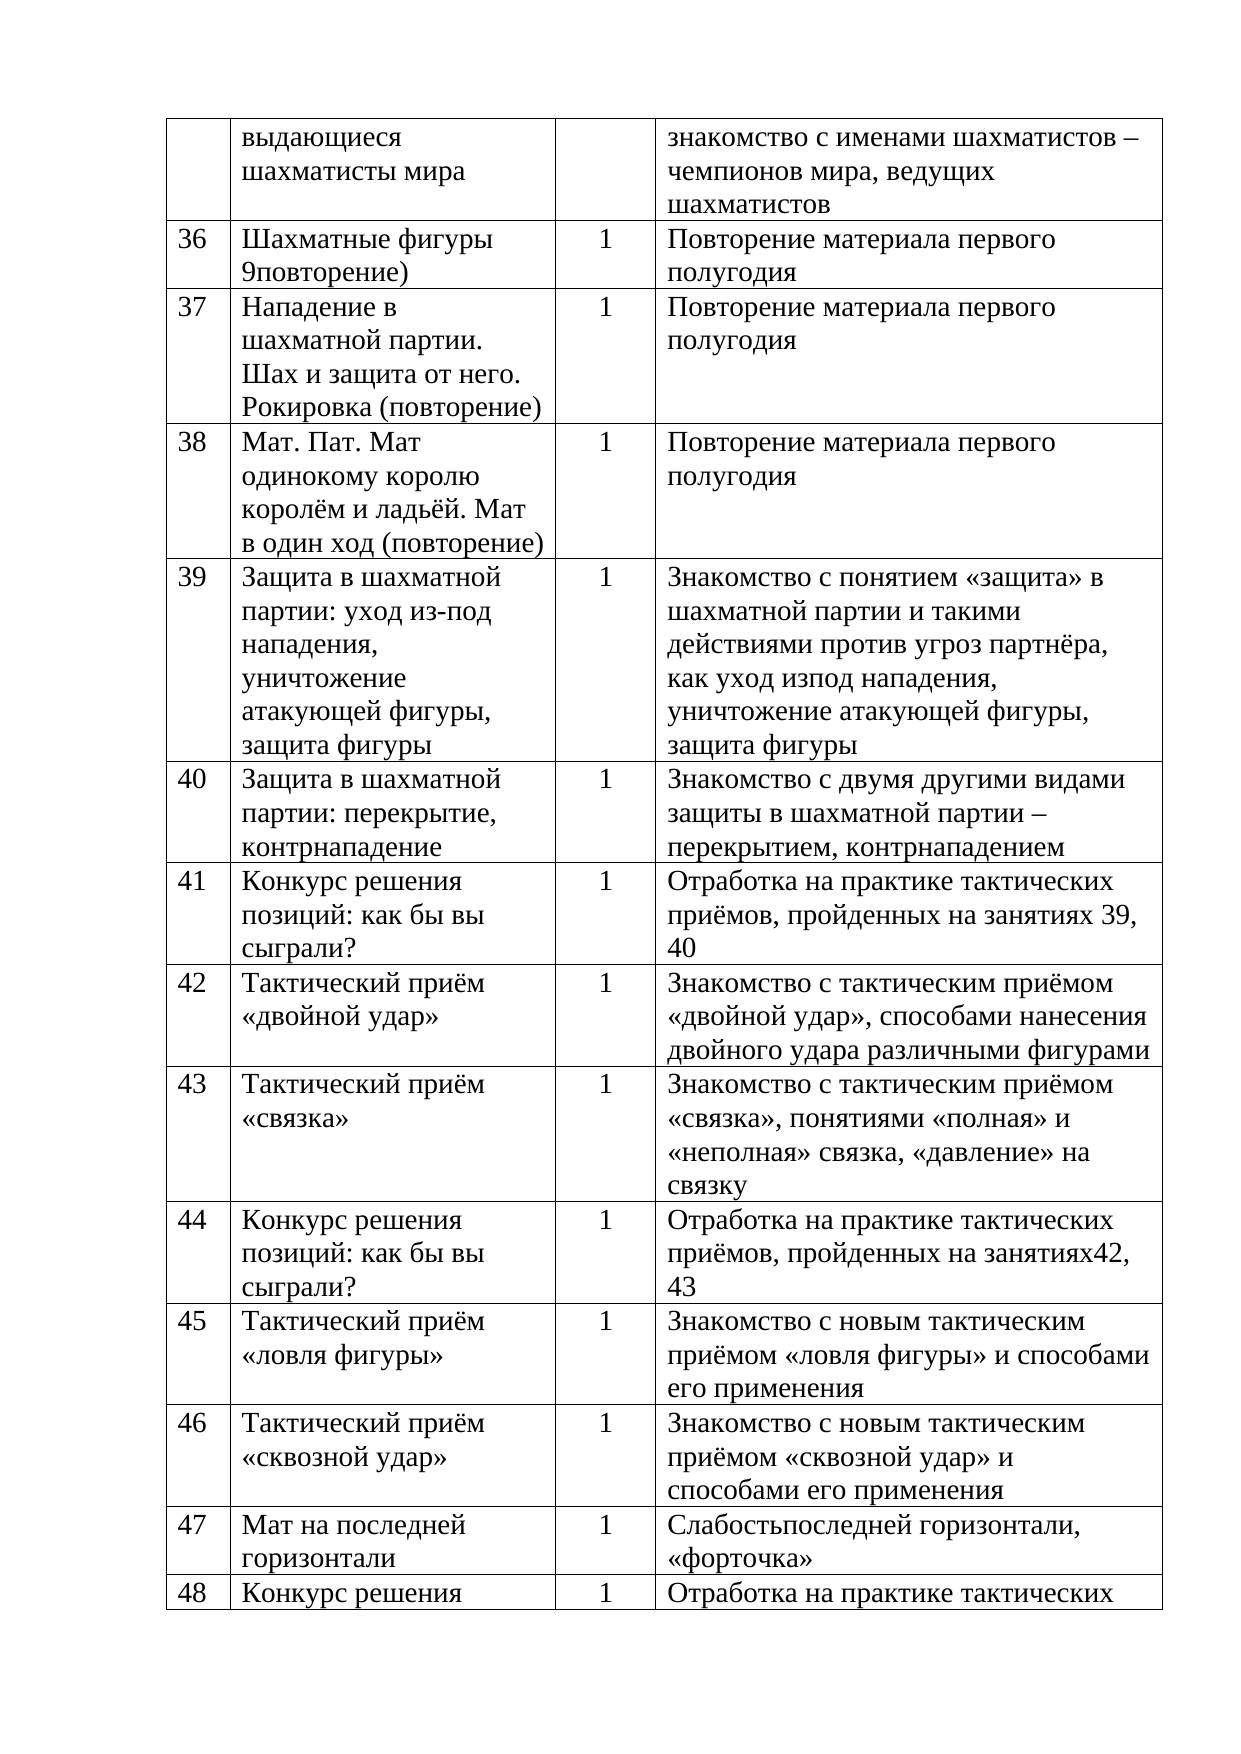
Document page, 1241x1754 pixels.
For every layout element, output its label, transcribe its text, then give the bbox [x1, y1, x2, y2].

table_cell 36 [167, 221, 230, 288]
table_cell 1 [556, 221, 655, 288]
table_cell Знакомство с тактическим приёмом «двойной удар», способами нанесения двойного удара различными фигурами [656, 965, 1162, 1066]
table_cell 38 [167, 424, 230, 558]
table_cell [231, 119, 555, 220]
table_cell 45 [167, 1304, 230, 1404]
table_cell 1 [556, 762, 655, 862]
table_cell 43 [167, 1067, 230, 1201]
table_cell Защита в шахматной партии: уход из-под нападения, уничтожение атакующей фигуры, защита фигуры [231, 559, 555, 761]
table_cell Тактический приём «связка» [231, 1067, 555, 1201]
table_cell 47 [167, 1507, 230, 1574]
table_cell 39 [167, 559, 230, 761]
table_cell 1 [556, 424, 655, 558]
table_cell 48 [167, 1575, 230, 1608]
table_cell 1 [556, 119, 655, 220]
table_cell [656, 1575, 1162, 1608]
table_cell Конкурс решения позиций: как бы вы сыграли? [231, 863, 555, 964]
table_cell 1 [556, 965, 655, 1066]
table_cell Мат. Пат. Мат одинокому королю королём и ладьёй. Мат в один ход (повторение) [231, 424, 555, 558]
table_cell Конкурс решения позиций: как бы вы сыграли? [231, 1202, 555, 1302]
table_cell Защита в шахматной партии: перекрытие, контрнападение [231, 762, 555, 862]
table_cell 1 [556, 1405, 655, 1506]
table_cell Отработка на практике тактических приёмов, пройденных на занятиях42, 43 [656, 1202, 1162, 1302]
table_cell Повторение материала первого полугодия [656, 221, 1162, 288]
table_cell Тактический приём «двойной удар» [231, 965, 555, 1066]
table_cell Тактический приём «сквозной удар» [231, 1405, 555, 1506]
table_cell Слабостьпоследней горизонтали, «форточка» [656, 1507, 1162, 1574]
table_cell Повторение материала первого полугодия [656, 289, 1162, 423]
table_cell Отработка на практике тактических приёмов, пройденных на занятиях 39, 40 [656, 863, 1162, 964]
table_cell 41 [167, 863, 230, 964]
table_cell 1 [556, 1067, 655, 1201]
table_cell Тактический приём «ловля фигуры» [231, 1304, 555, 1404]
table_cell 1 [556, 863, 655, 964]
table_cell Знакомство с двумя другими видами защиты в шахматной партии – перекрытием, контрнападением [656, 762, 1162, 862]
table_cell 42 [167, 965, 230, 1066]
table_cell Знакомство с понятием «защита» в шахматной партии и такими действиями против угроз партнёра, как уход изпод нападения, уничтожение атакующей фигуры, защита фигуры [656, 559, 1162, 761]
table_cell 1 [556, 1575, 655, 1608]
table_cell 1 [556, 289, 655, 423]
table_cell Нападение в шахматной партии. Шах и защита от него. Рокировка (повторение) [231, 289, 555, 423]
table_cell 1 [556, 1202, 655, 1302]
table_cell Мат на последней горизонтали [231, 1507, 555, 1574]
table_cell 1 [556, 1304, 655, 1404]
table_cell 1 [556, 559, 655, 761]
table_cell Шахматные фигуры 9повторение) [231, 221, 555, 288]
table_cell Знакомство с новым тактическим приёмом «ловля фигуры» и способами его применения [656, 1304, 1162, 1404]
table_cell 1 [556, 1507, 655, 1574]
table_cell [656, 119, 1162, 220]
table_cell 35 [167, 119, 230, 220]
table_cell 44 [167, 1202, 230, 1302]
table_cell Повторение материала первого полугодия [656, 424, 1162, 558]
table_cell 40 [167, 762, 230, 862]
table_cell Знакомство с новым тактическим приёмом «сквозной удар» и способами его применения [656, 1405, 1162, 1506]
table_cell 37 [167, 289, 230, 423]
table_cell 46 [167, 1405, 230, 1506]
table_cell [231, 1575, 555, 1608]
table_cell Знакомство с тактическим приёмом «связка», понятиями «полная» и «неполная» связка, «давление» на связку [656, 1067, 1162, 1201]
